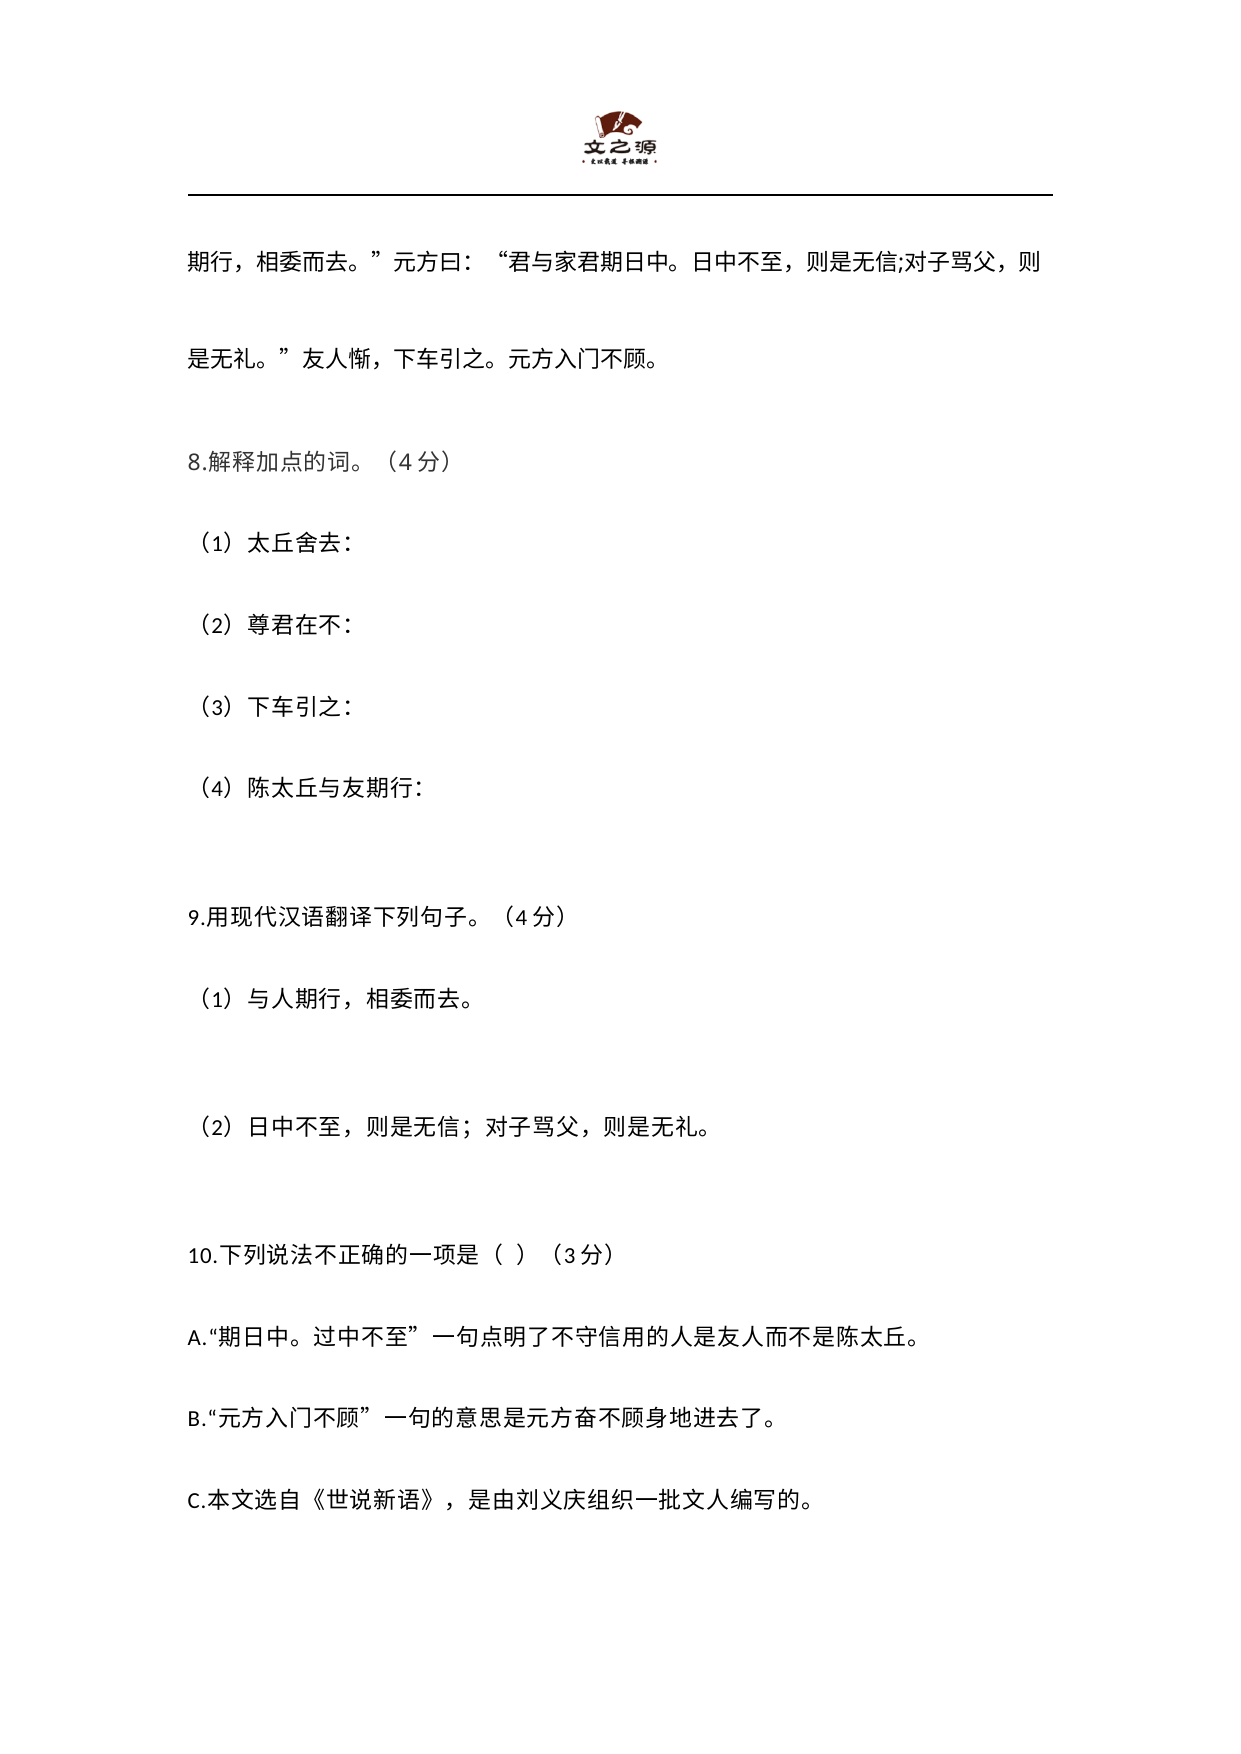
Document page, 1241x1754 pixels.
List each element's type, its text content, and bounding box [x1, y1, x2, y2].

text （2）日中不至，则是无信；对子骂父，则是无礼。 [187, 1093, 1053, 1158]
text C.本文选自《世说新语》，是由刘义庆组织一批文人编写的。 [187, 1466, 1053, 1531]
text 9.用现代汉语翻译下列句子。（4分） [187, 883, 1053, 948]
text 8.解释加点的词。（4分） [187, 428, 1053, 493]
text （1）太丘舍去： [187, 509, 1053, 574]
text （4）陈太丘与友期行： [187, 754, 1053, 819]
text （1）与人期行，相委而去。 [187, 965, 1053, 1030]
text B.“元方入门不顾”一句的意思是元方奋不顾身地进去了。 [187, 1384, 1053, 1449]
text （2）尊君在不： [187, 591, 1053, 656]
text （3）下车引之： [187, 672, 1053, 737]
text 10.下列说法不正确的一项是（ ）（3分） [187, 1221, 1053, 1286]
text A.“期日中。过中不至”一句点明了不守信用的人是友人而不是陈太丘。 [187, 1302, 1053, 1367]
text 陈太丘与友期行，期日中。过中不至，太丘舍去，去后乃至。元方时年七岁，门外戏。客问元方：“尊君在不?”答曰：“待君久不至，已去。”友人便怒曰：“非人哉!与人期行，相委而去。”元方曰：“君与家君期日中。日中不至，则是无信;对子骂父，则是无礼。”友人惭，下车引之。元方入门不顾。 [187, 228, 1053, 390]
picture [543, 88, 698, 193]
